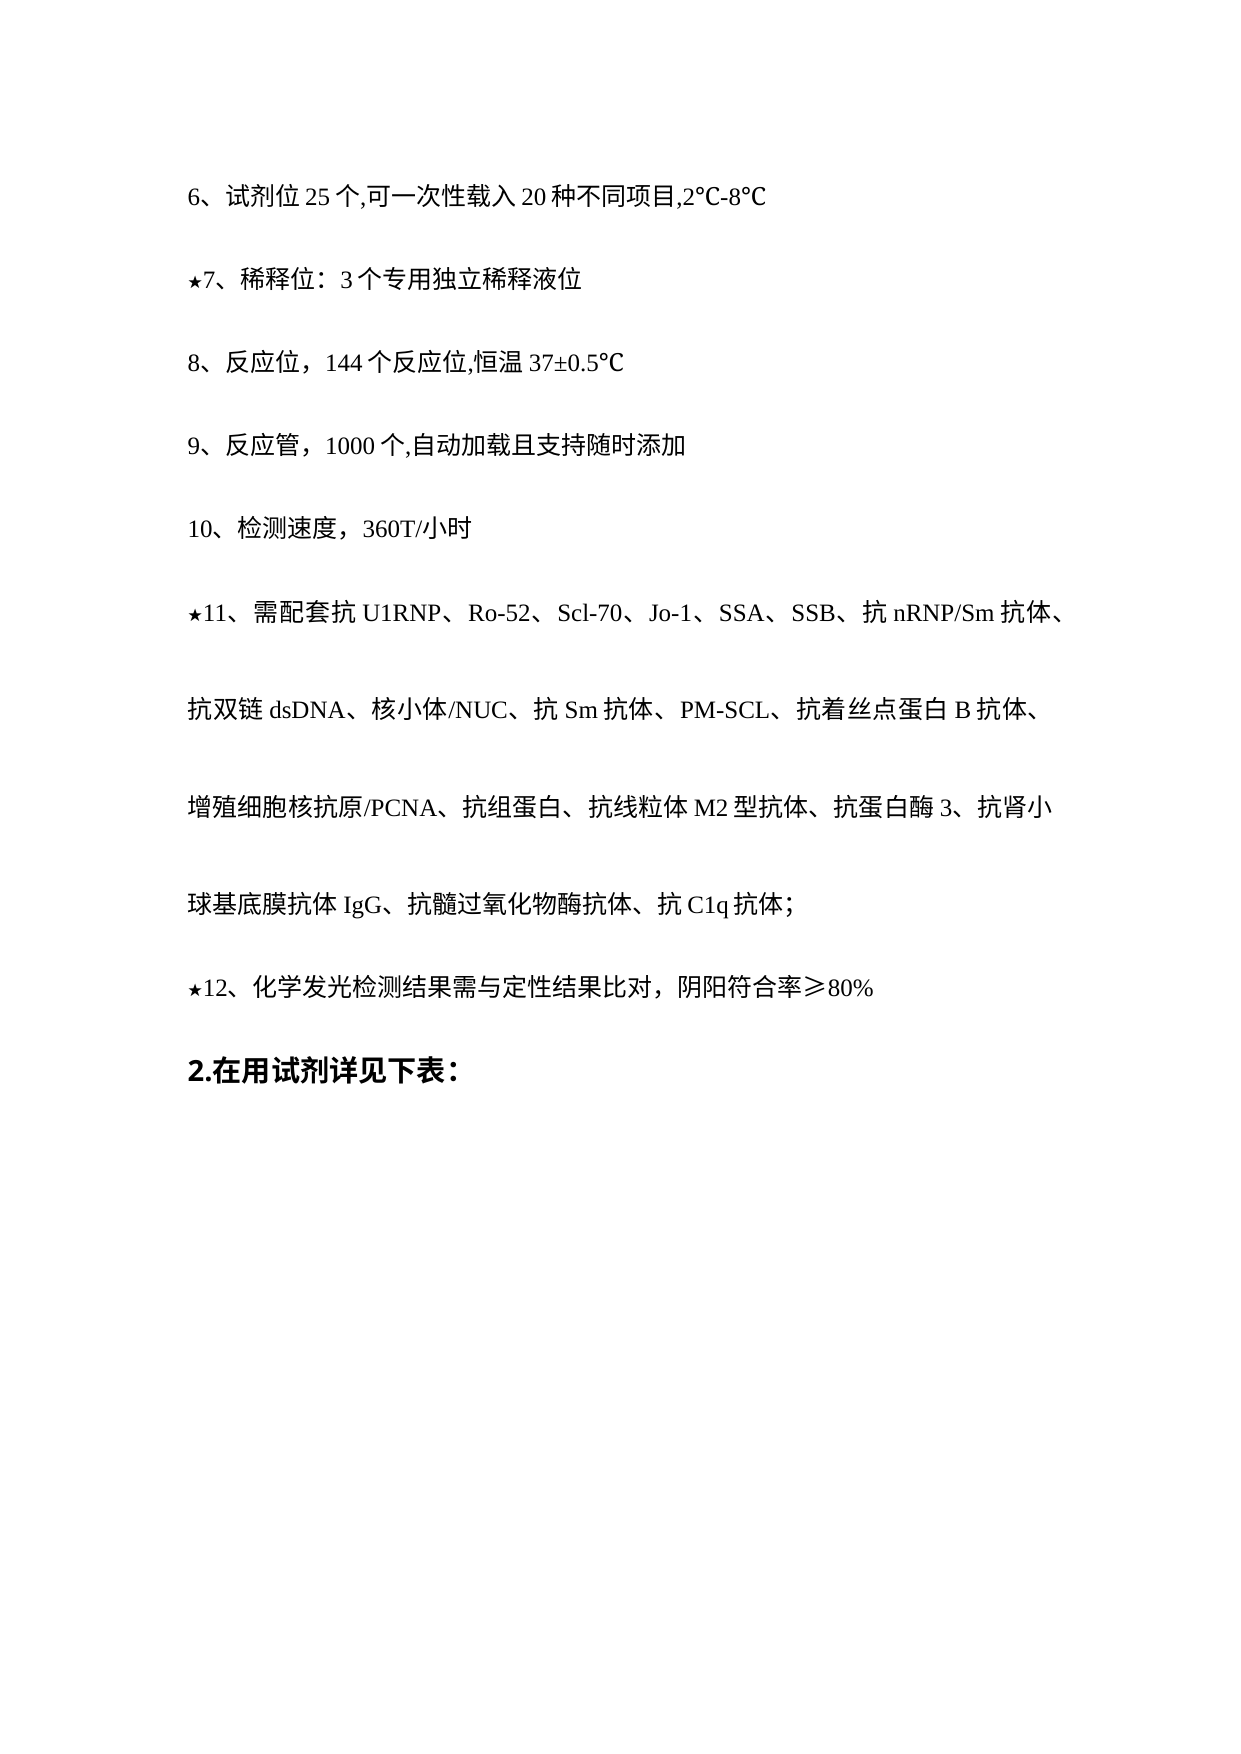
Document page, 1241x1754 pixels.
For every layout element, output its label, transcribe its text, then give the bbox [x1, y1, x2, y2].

text ★12、化学发光检测结果需与定性结果比对，阴阳符合率≥80% [187, 953, 1053, 1018]
text 9、反应管，1000个,自动加载且支持随时添加 [187, 411, 1053, 476]
text ★7、稀释位：3个专用独立稀释液位 [187, 245, 1053, 310]
text 2.在用试剂详见下表： [187, 1036, 1053, 1101]
text 10、检测速度，360T/小时 [187, 494, 1053, 559]
text 8、反应位，144个反应位,恒温37±0.5℃ [187, 328, 1053, 393]
text ★11、需配套抗U1RNP、Ro-52、Scl-70、Jo-1、SSA、SSB、抗nRNP/Sm抗体、抗双链dsDNA、核小体/NUC、抗Sm抗体、PM-SCL、抗着丝点蛋白B抗体、增殖细胞核抗原/PCNA、抗组蛋白、抗线粒体M2型抗体、抗蛋白酶3、抗肾小球基底膜抗体 IgG、抗髓过氧化物酶抗体、抗C1q抗体； [187, 578, 1053, 935]
text 6、试剂位25个,可一次性载入20种不同项目,2℃-8℃ [187, 162, 1053, 227]
